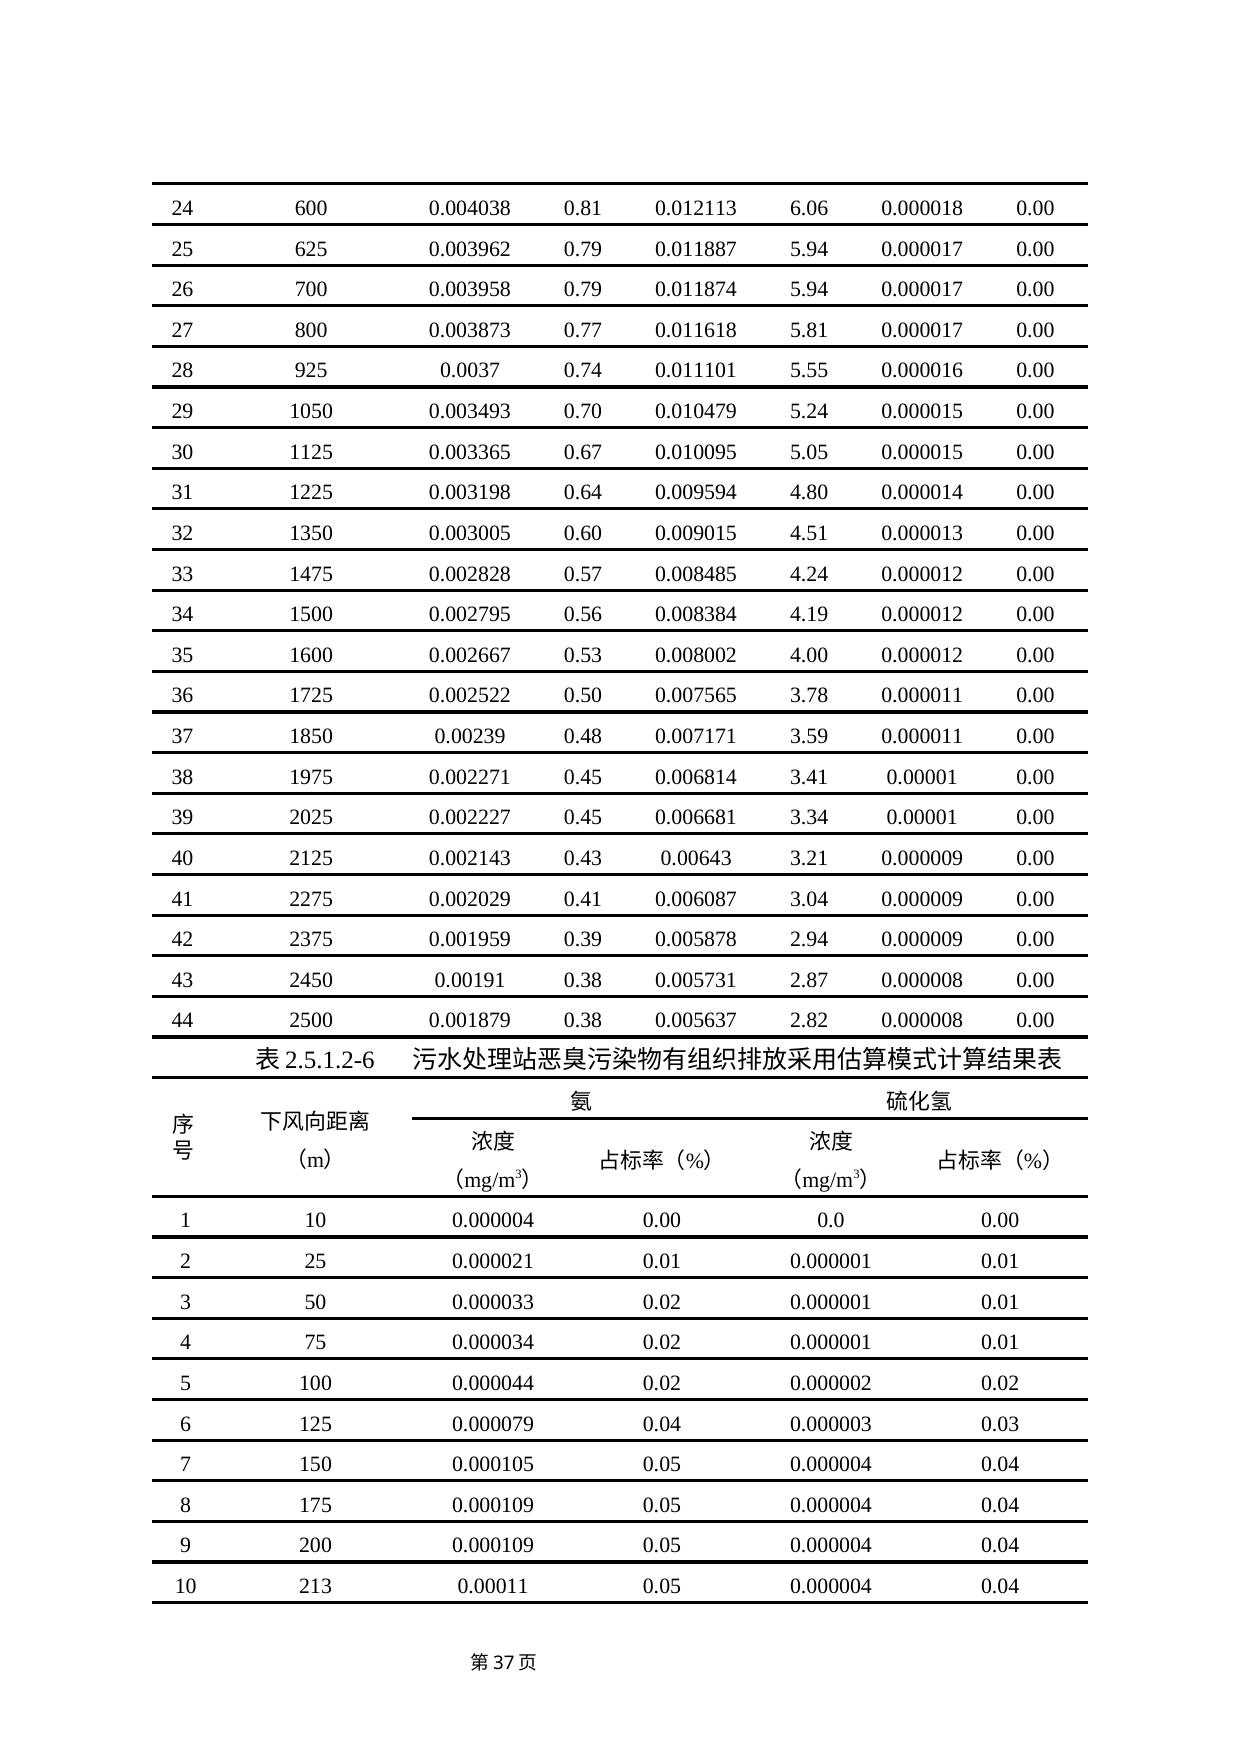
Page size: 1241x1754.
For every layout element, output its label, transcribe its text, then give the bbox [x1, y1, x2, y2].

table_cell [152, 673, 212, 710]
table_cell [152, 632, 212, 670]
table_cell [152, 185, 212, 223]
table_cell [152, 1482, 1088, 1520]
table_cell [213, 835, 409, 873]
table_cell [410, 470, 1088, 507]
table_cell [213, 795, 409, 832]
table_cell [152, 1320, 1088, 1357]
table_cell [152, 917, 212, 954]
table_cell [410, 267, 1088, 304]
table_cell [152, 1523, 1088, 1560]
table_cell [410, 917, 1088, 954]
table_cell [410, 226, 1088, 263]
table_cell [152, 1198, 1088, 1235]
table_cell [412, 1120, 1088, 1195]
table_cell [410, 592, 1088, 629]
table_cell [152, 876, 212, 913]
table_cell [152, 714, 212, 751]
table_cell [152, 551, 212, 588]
text 表2.5.1.2-6 污水处理站恶臭污染物有组织排放采用估算模式计算结果表 [148, 1038, 1093, 1076]
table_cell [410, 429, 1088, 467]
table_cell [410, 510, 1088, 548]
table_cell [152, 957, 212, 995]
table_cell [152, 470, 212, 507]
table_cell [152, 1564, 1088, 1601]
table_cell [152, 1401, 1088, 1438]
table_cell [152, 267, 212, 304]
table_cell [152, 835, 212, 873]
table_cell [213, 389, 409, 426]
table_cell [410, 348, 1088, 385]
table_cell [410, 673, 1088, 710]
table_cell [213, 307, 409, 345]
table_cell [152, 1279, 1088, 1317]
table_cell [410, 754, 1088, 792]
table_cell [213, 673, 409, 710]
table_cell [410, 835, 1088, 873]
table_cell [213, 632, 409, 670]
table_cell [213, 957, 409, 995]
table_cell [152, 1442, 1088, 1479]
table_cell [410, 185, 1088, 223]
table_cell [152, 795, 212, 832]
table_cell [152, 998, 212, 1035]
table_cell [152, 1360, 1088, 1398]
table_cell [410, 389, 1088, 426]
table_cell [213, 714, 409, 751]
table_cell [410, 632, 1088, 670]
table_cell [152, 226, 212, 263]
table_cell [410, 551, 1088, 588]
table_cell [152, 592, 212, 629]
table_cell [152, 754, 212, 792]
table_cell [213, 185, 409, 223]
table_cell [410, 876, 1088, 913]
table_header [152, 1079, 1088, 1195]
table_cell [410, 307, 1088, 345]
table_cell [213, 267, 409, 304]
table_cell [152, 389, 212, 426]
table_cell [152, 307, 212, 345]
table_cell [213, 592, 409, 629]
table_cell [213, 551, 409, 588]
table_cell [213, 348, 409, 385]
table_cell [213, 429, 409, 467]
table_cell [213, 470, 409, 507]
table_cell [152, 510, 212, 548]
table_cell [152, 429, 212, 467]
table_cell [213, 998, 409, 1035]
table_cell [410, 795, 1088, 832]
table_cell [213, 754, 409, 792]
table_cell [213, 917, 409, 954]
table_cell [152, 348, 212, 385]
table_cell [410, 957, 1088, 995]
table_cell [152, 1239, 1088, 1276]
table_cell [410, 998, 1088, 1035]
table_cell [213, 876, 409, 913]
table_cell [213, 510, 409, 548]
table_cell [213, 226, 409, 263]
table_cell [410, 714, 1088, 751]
